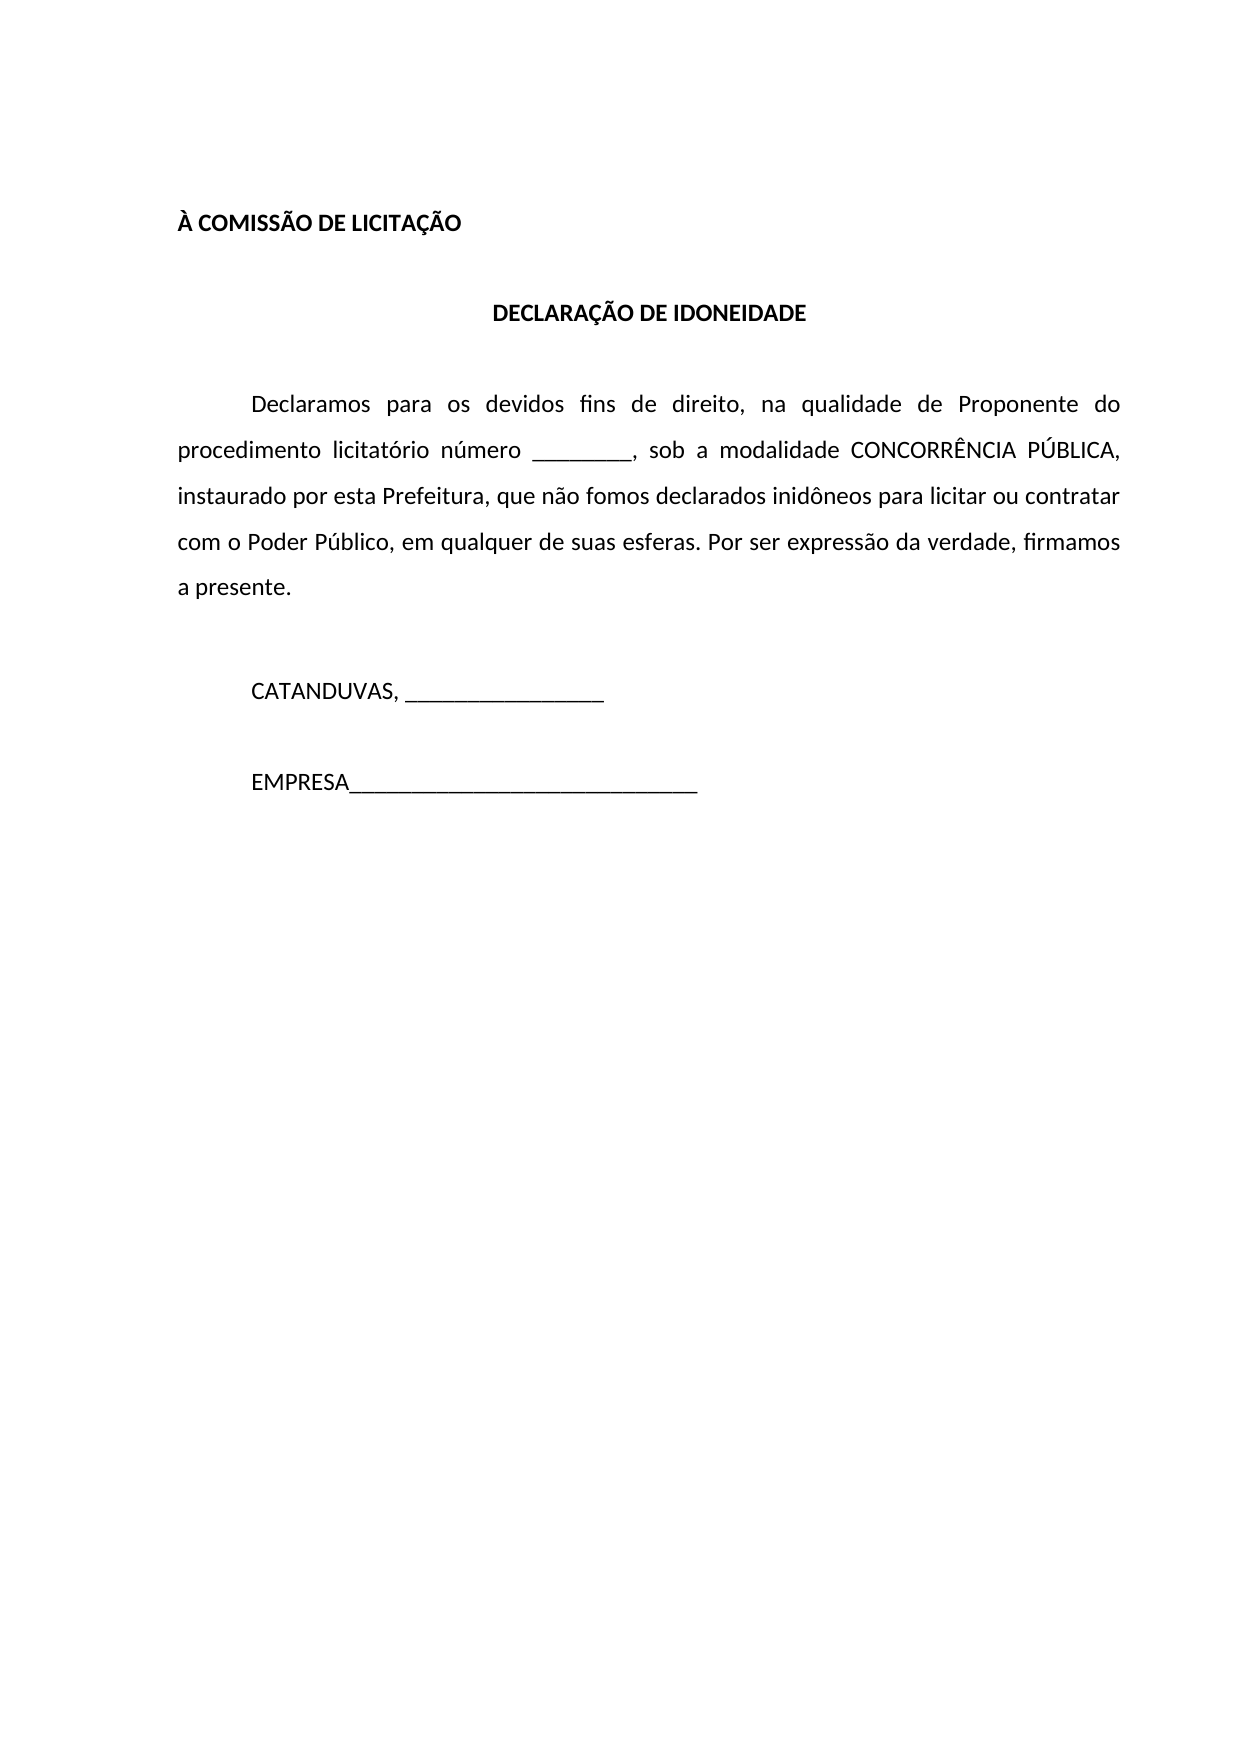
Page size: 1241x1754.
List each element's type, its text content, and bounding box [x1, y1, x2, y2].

text À COMISSÃO DE LICITAÇÃO [177, 207, 1122, 237]
text DECLARAÇÃO DE IDONEIDADE [177, 298, 1122, 328]
text CATANDUVAS, ________________ [177, 675, 1122, 706]
text Declaramos para os devidos fins de direito, na qualidade de Proponente do procedimento licitatório número ________, sob a modalidade CONCORRÊNCIA PÚBLICA, instaurado por esta Prefeitura, que não fomos declarados inidôneos para licitar ou contratar com o Poder Público, em qualquer de suas esferas. Por ser expressão da verdade, firmamos a presente. [177, 388, 1122, 602]
text EMPRESA____________________________ [177, 766, 1122, 796]
